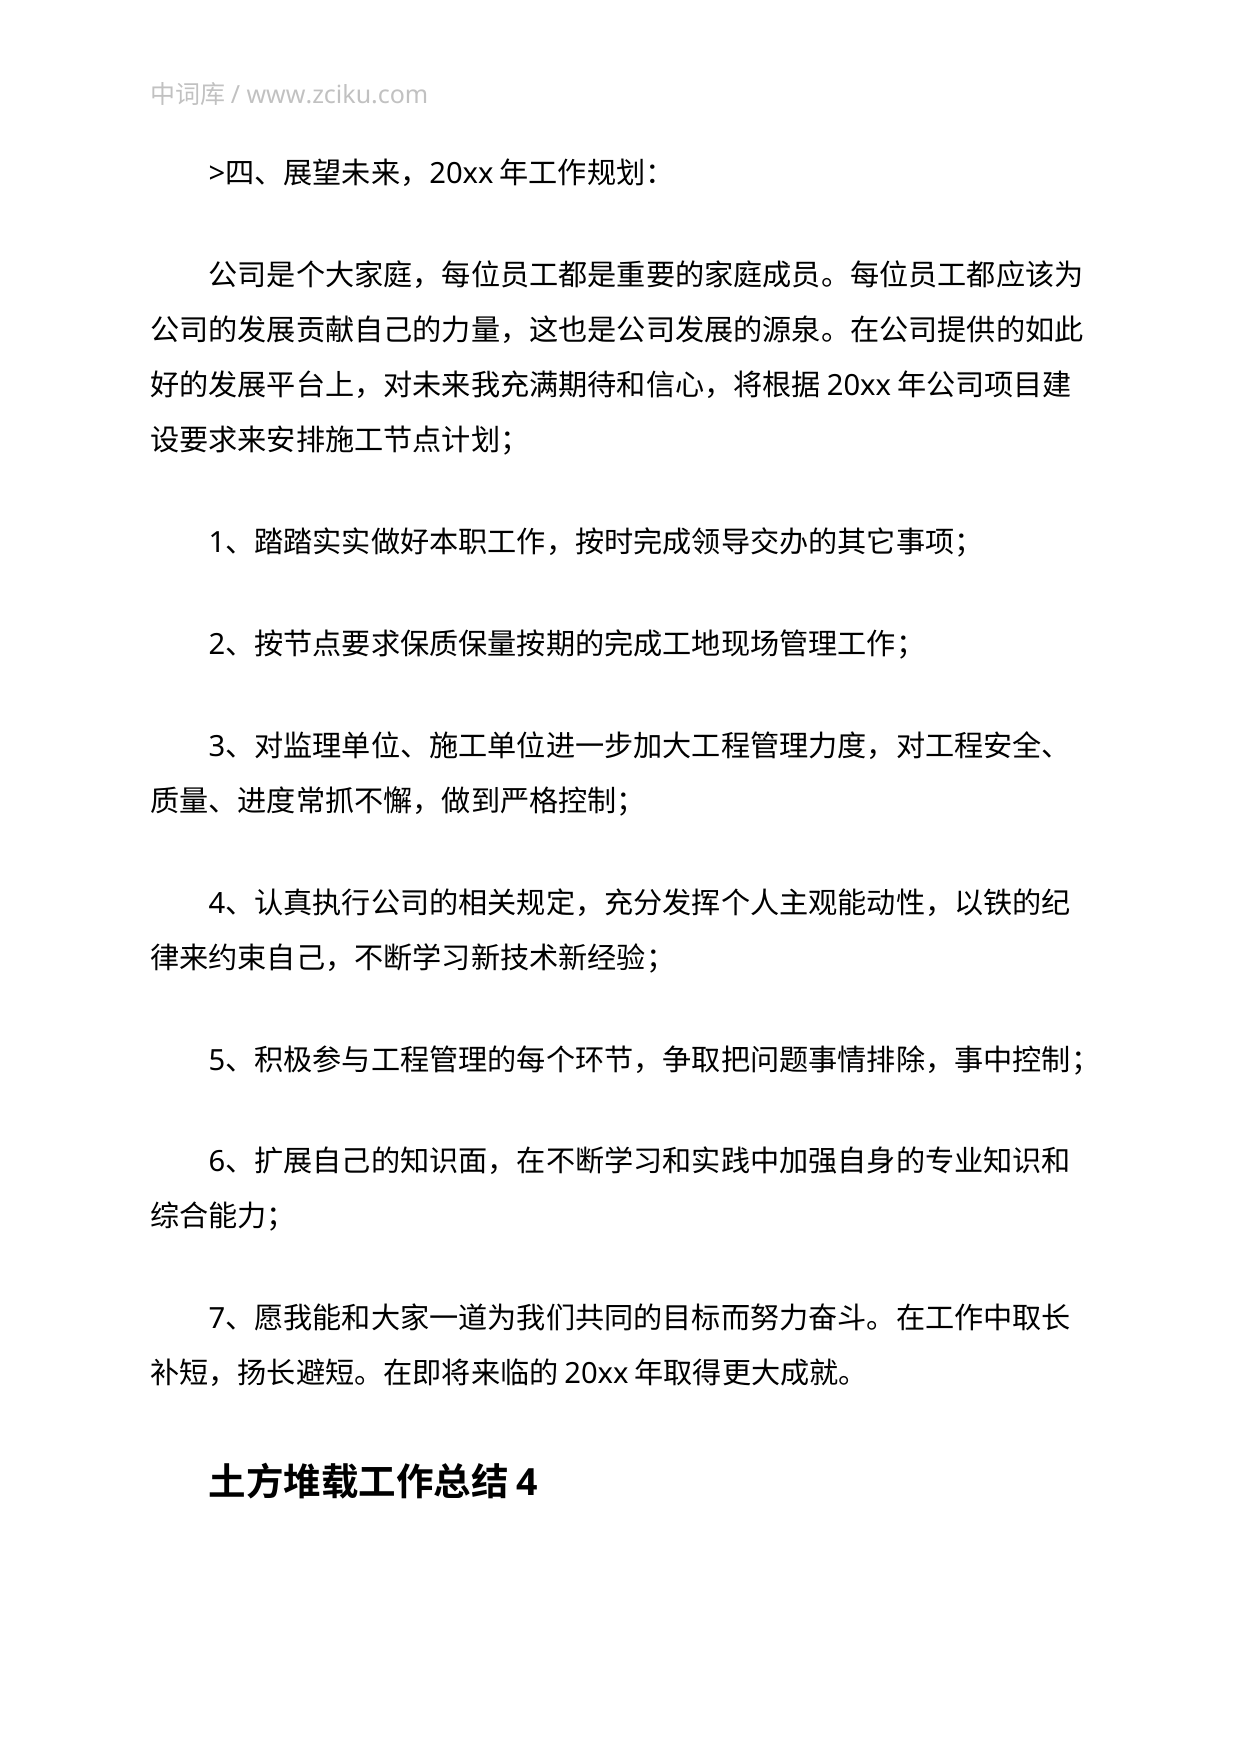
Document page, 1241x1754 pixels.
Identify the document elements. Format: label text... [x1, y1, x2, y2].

text 7、愿我能和大家一道为我们共同的目标而努力奋斗。在工作中取长补短，扬长避短。在即将来临的20xx年取得更大成就。 [150, 1295, 1090, 1392]
text 3、对监理单位、施工单位进一步加大工程管理力度，对工程安全、质量、进度常抓不懈，做到严格控制； [150, 722, 1090, 820]
text 2、按节点要求保质保量按期的完成工地现场管理工作； [150, 621, 1090, 663]
text 5、积极参与工程管理的每个环节，争取把问题事情排除，事中控制； [150, 1036, 1090, 1078]
text 公司是个大家庭，每位员工都是重要的家庭成员。每位员工都应该为公司的发展贡献自己的力量，这也是公司发展的源泉。在公司提供的如此好的发展平台上，对未来我充满期待和信心，将根据20xx年公司项目建设要求来安排施工节点计划； [150, 252, 1090, 459]
text 1、踏踏实实做好本职工作，按时完成领导交办的其它事项； [150, 518, 1090, 561]
text 6、扩展自己的知识面，在不断学习和实践中加强自身的专业知识和综合能力； [150, 1138, 1090, 1235]
text 土方堆载工作总结4 [150, 1452, 1090, 1506]
text >四、展望未来，20xx年工作规划： [150, 150, 1090, 192]
text 4、认真执行公司的相关规定，充分发挥个人主观能动性，以铁的纪律来约束自己，不断学习新技术新经验； [150, 879, 1090, 977]
